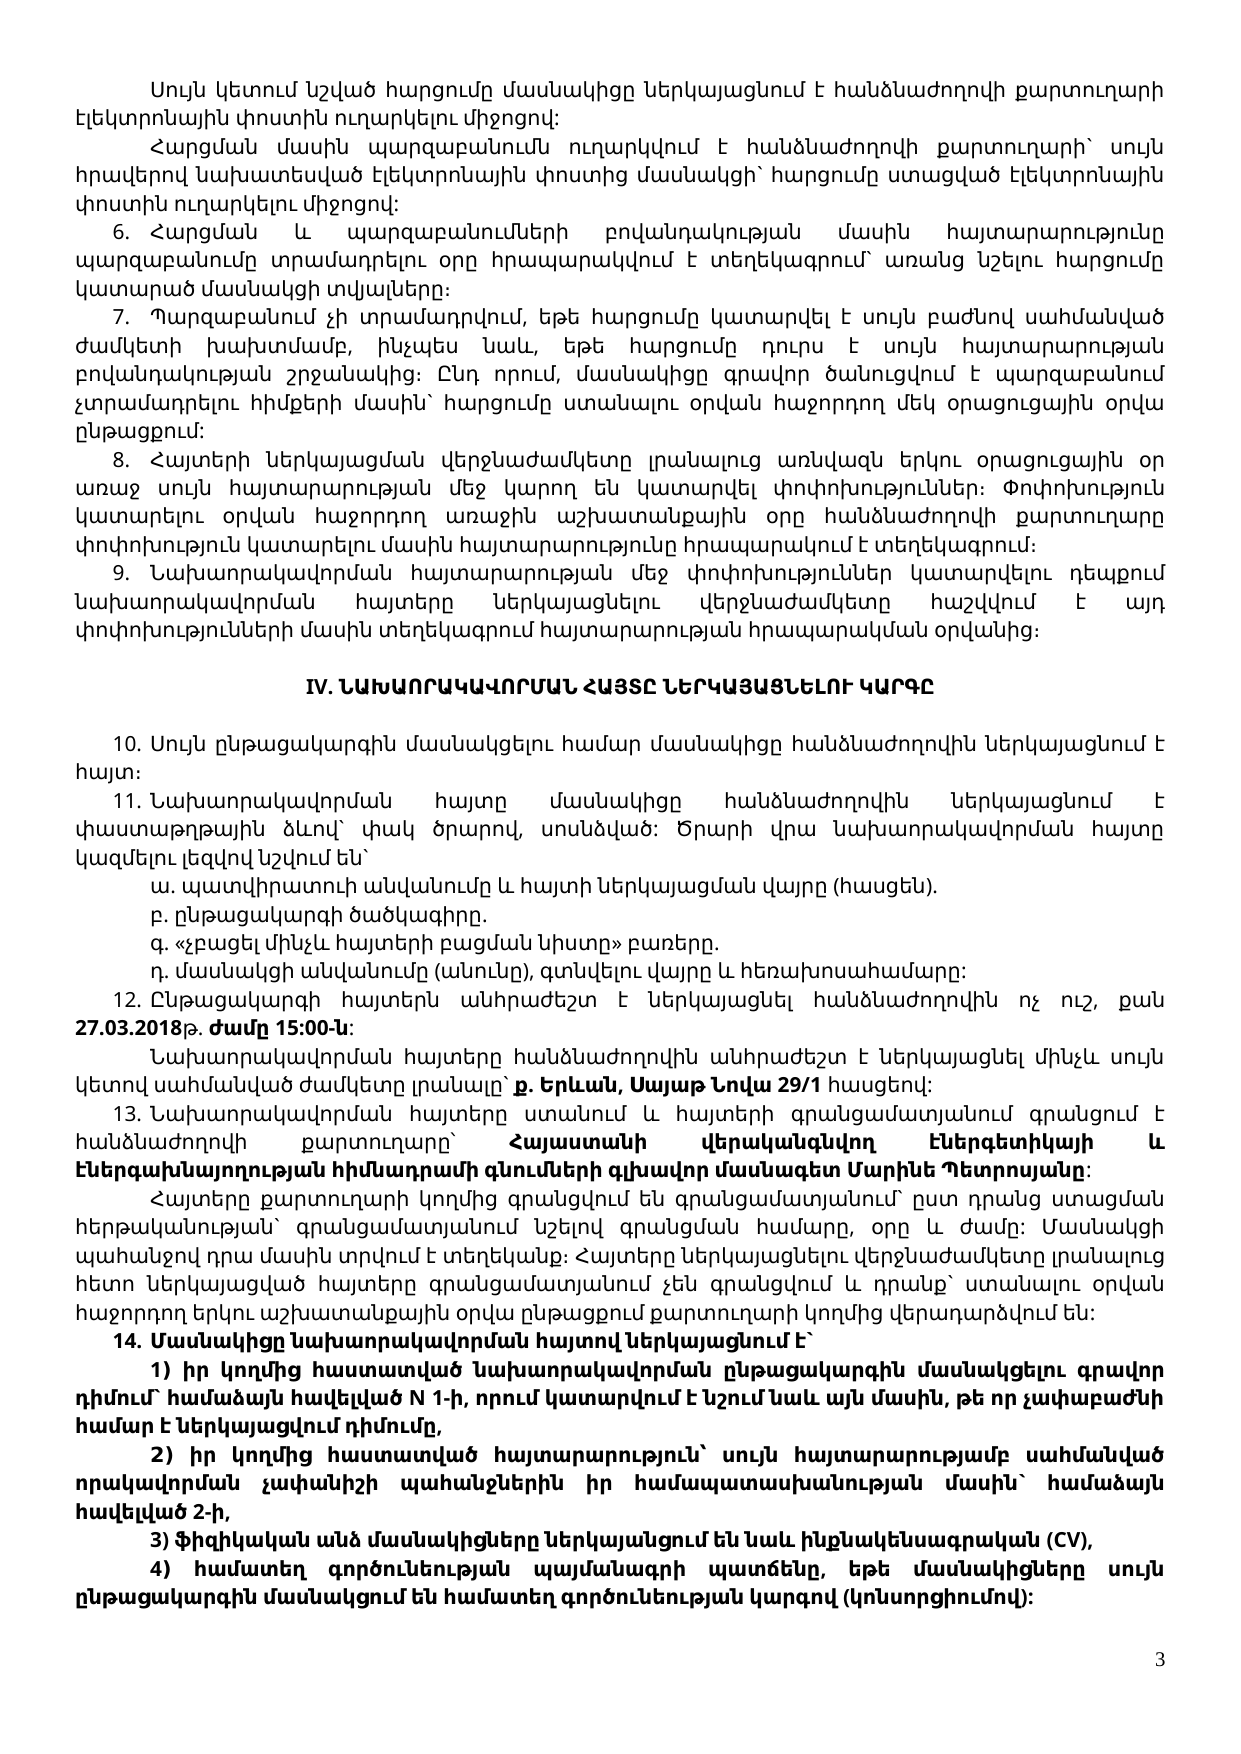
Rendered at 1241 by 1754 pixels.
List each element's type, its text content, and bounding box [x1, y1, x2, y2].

list Հայտերի ներկայացման վերջնաժամկետը լրանալուց առնվազն երկու օրացուցային օր առաջ սույն հայտարարության մեջ կարող են կատարվել փոփոխություններ։ Փոփոխություն կատարելու օրվան հաջորդող առաջին աշխատանքային օրը հանձնաժողովի քարտուղարը փոփոխություն կատարելու մասին հայտարարությունը հրապարակում է տեղեկագրում։ [75, 445, 1165, 558]
list Նախաորակավորման հայտարարության մեջ փոփոխություններ կատարվելու դեպքում նախաորակավորման հայտերը ներկայացնելու վերջնաժամկետը հաշվվում է այդ փոփոխությունների մասին տեղեկագրում հայտարարության հրապարակման օրվանից։ [75, 558, 1165, 644]
text IV. ՆԱԽԱՈՐԱԿԱՎՈՐՄԱՆ ՀԱՅՏԸ ՆԵՐԿԱՅԱՑՆԵԼՈՒ ԿԱՐԳԸ [75, 644, 1165, 701]
text բ. ընթացակարգի ծածկագիրը. [75, 900, 1165, 928]
text գ. «չբացել մինչև հայտերի բացման նիստը» բառերը. [75, 928, 1165, 957]
list Նախաորակավորման հայտերը ստանում և հայտերի գրանցամատյանում գրանցում է հանձնաժողովի քարտուղարը՝ Հայաստանի վերականգնվող էներգետիկայի և էներգախնայողության հիմնադրամի գնումների գլխավոր մասնագետ Մարինե Պետրոսյանը: [75, 1099, 1165, 1184]
text Հարցման մասին պարզաբանումն ուղարկվում է հանձնաժողովի քարտուղարի` սույն հրավերով նախատեսված էլեկտրոնային փոստից մասնակցի` հարցումը ստացված էլեկտրոնային փոստին ուղարկելու միջոցով: [75, 132, 1165, 217]
text 3) ֆիզիկական անձ մասնակիցները ներկայանցում են նաև ինքնակենսագրական (CV), [75, 1525, 1165, 1554]
text Սույն կետում նշված հարցումը մասնակիցը ներկայացնում է հանձնաժողովի քարտուղարի էլեկտրոնային փոստին ուղարկելու միջոցով: [75, 75, 1165, 132]
list Պարզաբանում չի տրամադրվում, եթե հարցումը կատարվել է սույն բաժնով սահմանված ժամկետի խախտմամբ, ինչպես նաև, եթե հարցումը դուրս է սույն հայտարարության բովանդակության շրջանակից։ Ընդ որում, մասնակիցը գրավոր ծանուցվում է պարզաբանում չտրամադրելու հիմքերի մասին` հարցումը ստանալու օրվան հաջորդող մեկ օրացուցային օրվա ընթացքում: [75, 302, 1165, 445]
text 1) իր կողմից հաստատված նախաորակավորման ընթացակարգին մասնակցելու գրավոր դիմում` համաձայն հավելված N 1-ի, որում կատարվում է նշում նաև այն մասին, թե որ չափաբաժնի համար է ներկայացվում դիմումը, [75, 1355, 1165, 1440]
text դ. մասնակցի անվանումը (անունը), գտնվելու վայրը և հեռախոսահամարը: [75, 957, 1165, 985]
text 4) համատեղ գործունեության պայմանագրի պատճենը, եթե մասնակիցները սույն ընթացակարգին մասնակցում են համատեղ գործունեության կարգով (կոնսորցիումով): [75, 1554, 1165, 1611]
list Հարցման և պարզաբանումների բովանդակության մասին հայտարարությունը պարզաբանումը տրամադրելու օրը հրապարակվում է տեղեկագրում` առանց նշելու հարցումը կատարած մասնակցի տվյալները։ [75, 217, 1165, 302]
list Նախաորակավորման հայտը մասնակիցը հանձնաժողովին ներկայացնում է փաստաթղթային ձևով` փակ ծրարով, սոսնձված: Ծրարի վրա նախաորակավորման հայտը կազմելու լեզվով նշվում են` [75, 786, 1165, 871]
list Մասնակիցը նախաորակավորման հայտով ներկայացնում է` [75, 1326, 1165, 1355]
list Ընթացակարգի հայտերն անհրաժեշտ է ներկայացնել հանձնաժողովին ոչ ուշ, քան 27.03.2018թ. ժամը 15:00-ն: [75, 985, 1165, 1042]
text Հայտերը քարտուղարի կողմից գրանցվում են գրանցամատյանում` ըստ դրանց ստացման հերթականության` գրանցամատյանում նշելով գրանցման համարը, օրը և ժամը: Մասնակցի պահանջով դրա մասին տրվում է տեղեկանք։ Հայտերը ներկայացնելու վերջնաժամկետը լրանալուց հետո ներկայացված հայտերը գրանցամատյանում չեն գրանցվում և դրանք` ստանալու օրվան հաջորդող երկու աշխատանքային օրվա ընթացքում քարտուղարի կողմից վերադարձվում են: [75, 1184, 1165, 1326]
list Սույն ընթացակարգին մասնակցելու համար մասնակիցը հանձնաժողովին ներկայացնում է հայտ։ [75, 729, 1165, 786]
text ա. պատվիրատուի անվանումը և հայտի ներկայացման վայրը (հասցեն). [75, 871, 1165, 900]
text Նախաորակավորման հայտերը հանձնաժողովին անհրաժեշտ է ներկայացնել մինչև սույն կետով սահմանված ժամկետը լրանալը` ք. Երևան, Սայաթ Նովա 29/1 հասցեով: [75, 1042, 1165, 1099]
text 2) իր կողմից հաստատված հայտարարություն՝ սույն հայտարարությամբ սահմանված որակավորման չափանիշի պահանջներին իր համապատասխանության մասին` համաձայն հավելված 2-ի, [75, 1440, 1165, 1525]
